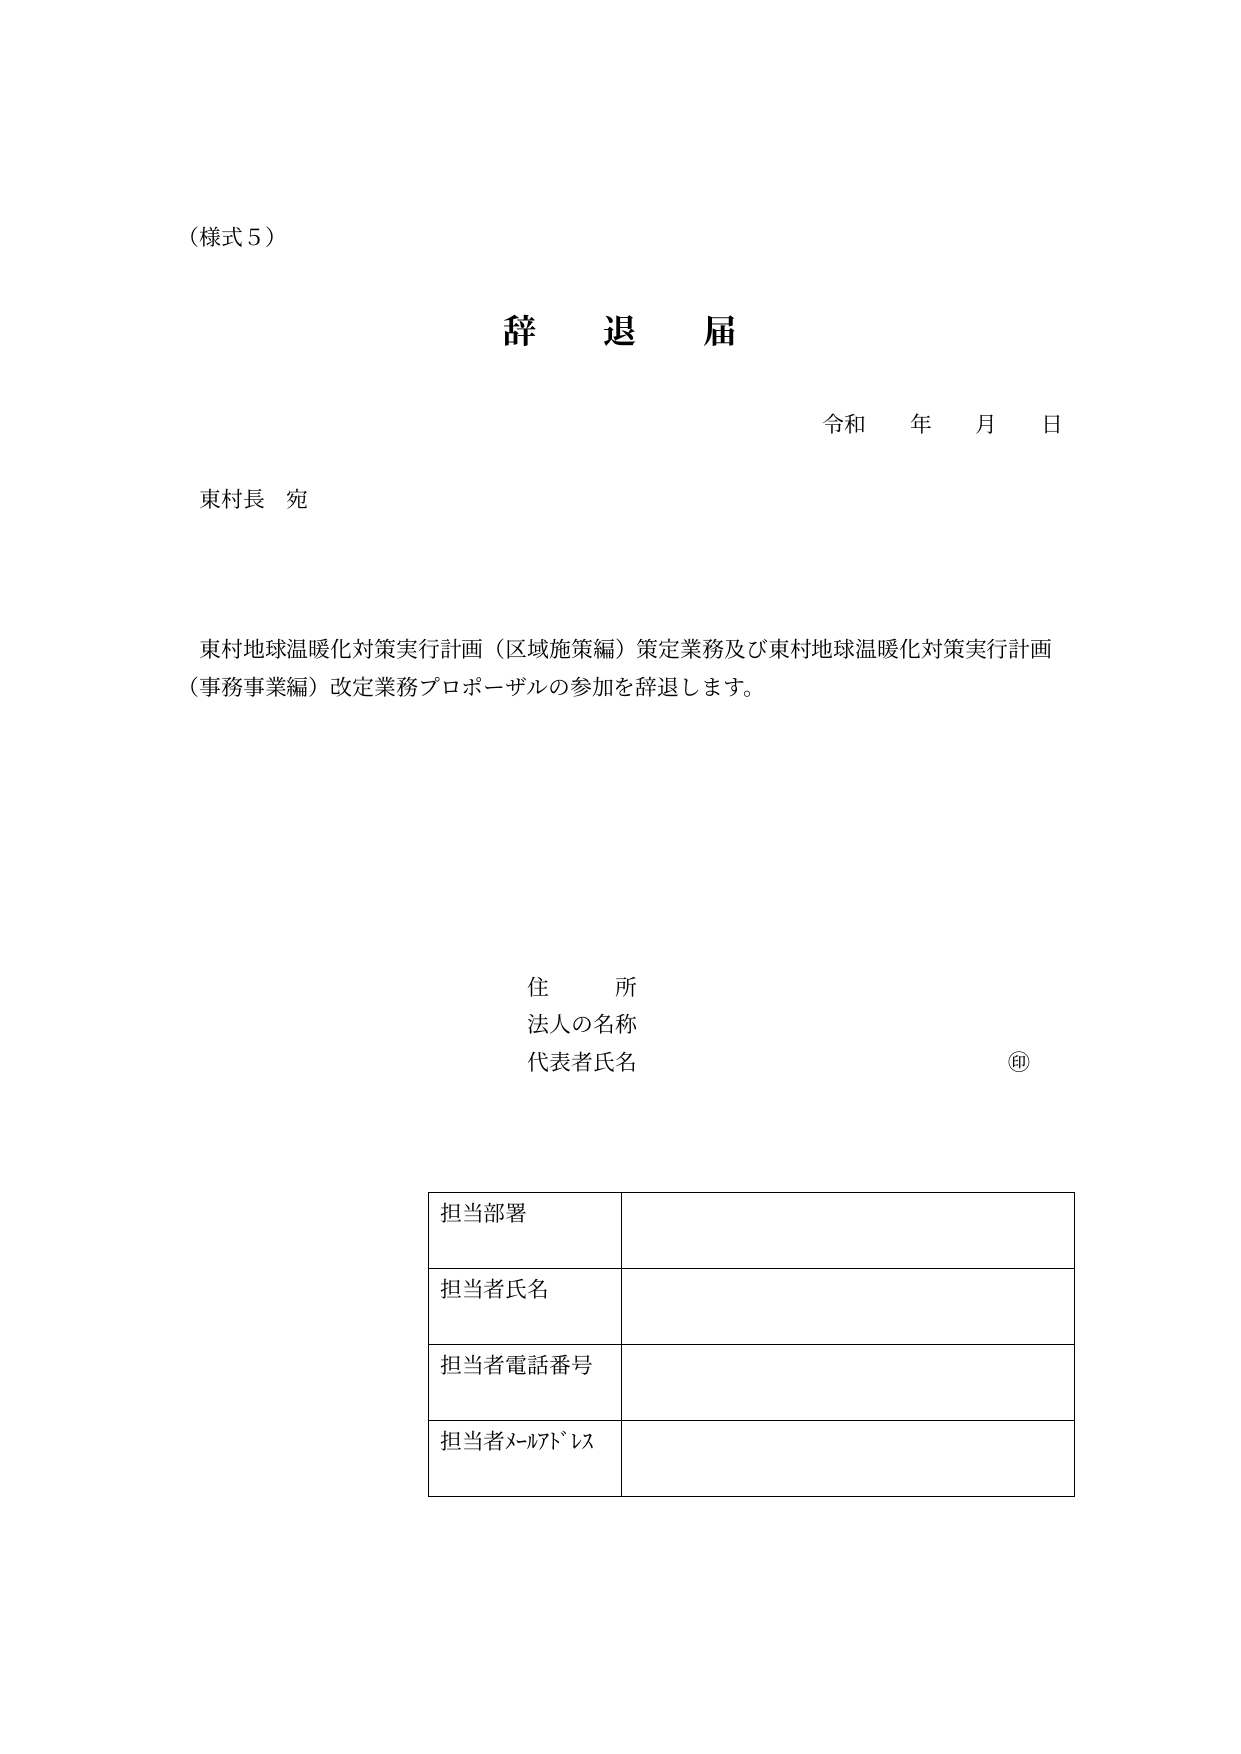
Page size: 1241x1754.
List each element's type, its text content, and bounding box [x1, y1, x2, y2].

table_header [622, 1193, 1074, 1268]
text 住 所 [177, 967, 1063, 1004]
text 東村長 宛 [177, 479, 1063, 517]
table_header 担当部署 [429, 1193, 621, 1268]
text 法人の名称 [177, 1004, 1063, 1042]
table_cell 担当者ﾒｰﾙｱﾄﾞﾚｽ [429, 1421, 621, 1496]
table_cell 担当者電話番号 [429, 1345, 621, 1420]
table_cell 担当者氏名 [429, 1269, 621, 1344]
table_cell [622, 1421, 1074, 1496]
text 代表者氏名 ㊞ [177, 1042, 1063, 1079]
table_cell [622, 1345, 1074, 1420]
text 東村地球温暖化対策実行計画（区域施策編）策定業務及び東村地球温暖化対策実行計画（事務事業編）改定業務プロポーザルの参加を辞退します。 [177, 629, 1063, 704]
text 辞 退 届 [177, 292, 1063, 367]
table_cell [622, 1269, 1074, 1344]
text （様式５） [177, 217, 1063, 254]
text 令和 年 月 日 [177, 404, 1063, 442]
